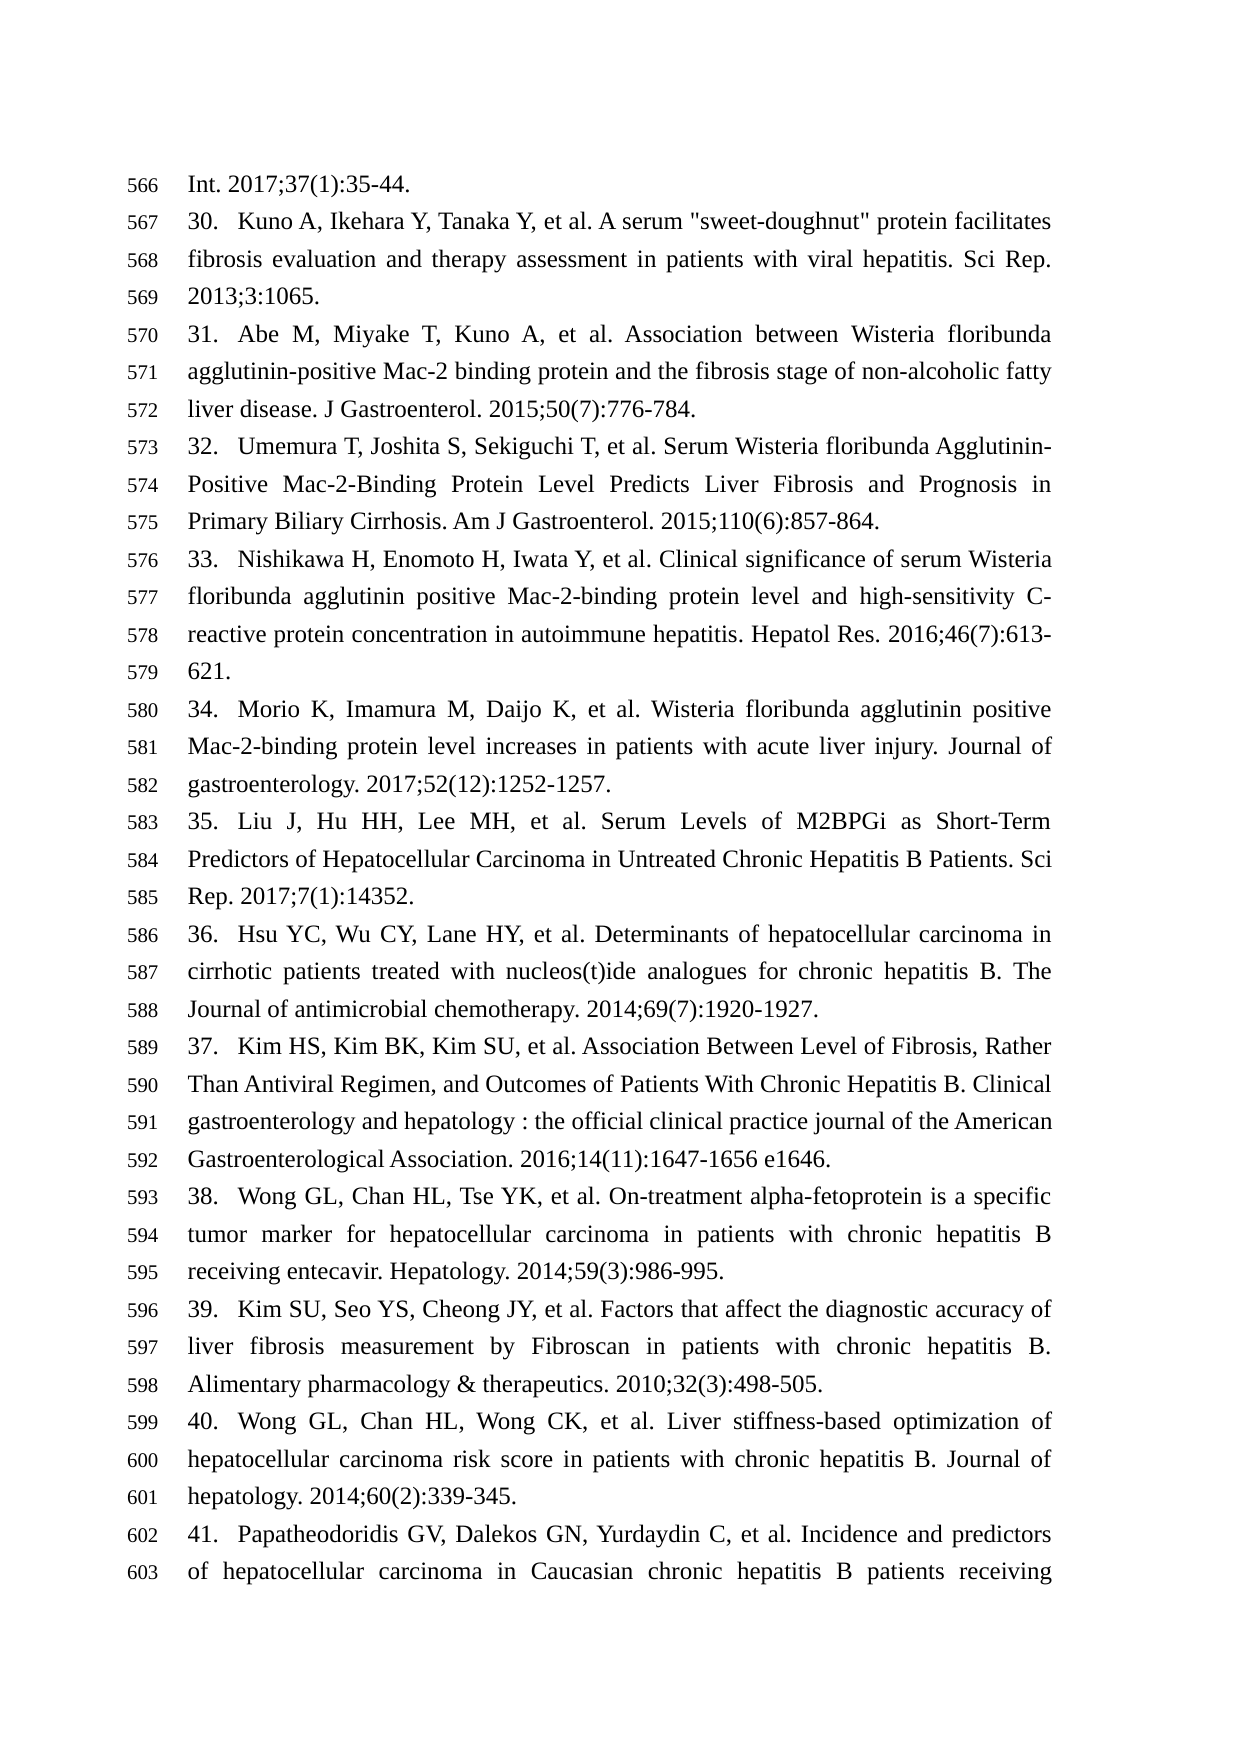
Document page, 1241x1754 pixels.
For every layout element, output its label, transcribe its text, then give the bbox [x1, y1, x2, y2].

text 33. Nishikawa H, Enomoto H, Iwata Y, et al. Clinical significance of serum Wisteria floribunda agglutinin positive Mac-2-binding protein level and high-sensitivity C-reactive protein concentration in autoimmune hepatitis. Hepatol Res. 2016;46(7):613-621. [187, 539, 1053, 689]
text 32. Umemura T, Joshita S, Sekiguchi T, et al. Serum Wisteria floribunda Agglutinin-Positive Mac-2-Binding Protein Level Predicts Liver Fibrosis and Prognosis in Primary Biliary Cirrhosis. Am J Gastroenterol. 2015;110(6):857-864. [187, 427, 1053, 539]
text 40. Wong GL, Chan HL, Wong CK, et al. Liver stiffness-based optimization of hepatocellular carcinoma risk score in patients with chronic hepatitis B. Journal of hepatology. 2014;60(2):339-345. [187, 1402, 1053, 1514]
text 35. Liu J, Hu HH, Lee MH, et al. Serum Levels of M2BPGi as Short-Term Predictors of Hepatocellular Carcinoma in Untreated Chronic Hepatitis B Patients. Sci Rep. 2017;7(1):14352. [187, 802, 1053, 914]
text 36. Hsu YC, Wu CY, Lane HY, et al. Determinants of hepatocellular carcinoma in cirrhotic patients treated with nucleos(t)ide analogues for chronic hepatitis B. The Journal of antimicrobial chemotherapy. 2014;69(7):1920-1927. [187, 914, 1053, 1027]
text 31. Abe M, Miyake T, Kuno A, et al. Association between Wisteria floribunda agglutinin-positive Mac-2 binding protein and the fibrosis stage of non-alcoholic fatty liver disease. J Gastroenterol. 2015;50(7):776-784. [187, 314, 1053, 427]
text 37. Kim HS, Kim BK, Kim SU, et al. Association Between Level of Fibrosis, Rather Than Antiviral Regimen, and Outcomes of Patients With Chronic Hepatitis B. Clinical gastroenterology and hepatology : the official clinical practice journal of the American Gastroenterological Association. 2016;14(11):1647-1656 e1646. [187, 1027, 1053, 1177]
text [187, 164, 1053, 202]
text 39. Kim SU, Seo YS, Cheong JY, et al. Factors that affect the diagnostic accuracy of liver fibrosis measurement by Fibroscan in patients with chronic hepatitis B. Alimentary pharmacology & therapeutics. 2010;32(3):498-505. [187, 1289, 1053, 1402]
text 38. Wong GL, Chan HL, Tse YK, et al. On-treatment alpha-fetoprotein is a specific tumor marker for hepatocellular carcinoma in patients with chronic hepatitis B receiving entecavir. Hepatology. 2014;59(3):986-995. [187, 1177, 1053, 1289]
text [187, 1514, 1053, 1589]
text 34. Morio K, Imamura M, Daijo K, et al. Wisteria floribunda agglutinin positive Mac-2-binding protein level increases in patients with acute liver injury. Journal of gastroenterology. 2017;52(12):1252-1257. [187, 689, 1053, 802]
text 30. Kuno A, Ikehara Y, Tanaka Y, et al. A serum "sweet-doughnut" protein facilitates fibrosis evaluation and therapy assessment in patients with viral hepatitis. Sci Rep. 2013;3:1065. [187, 202, 1053, 314]
